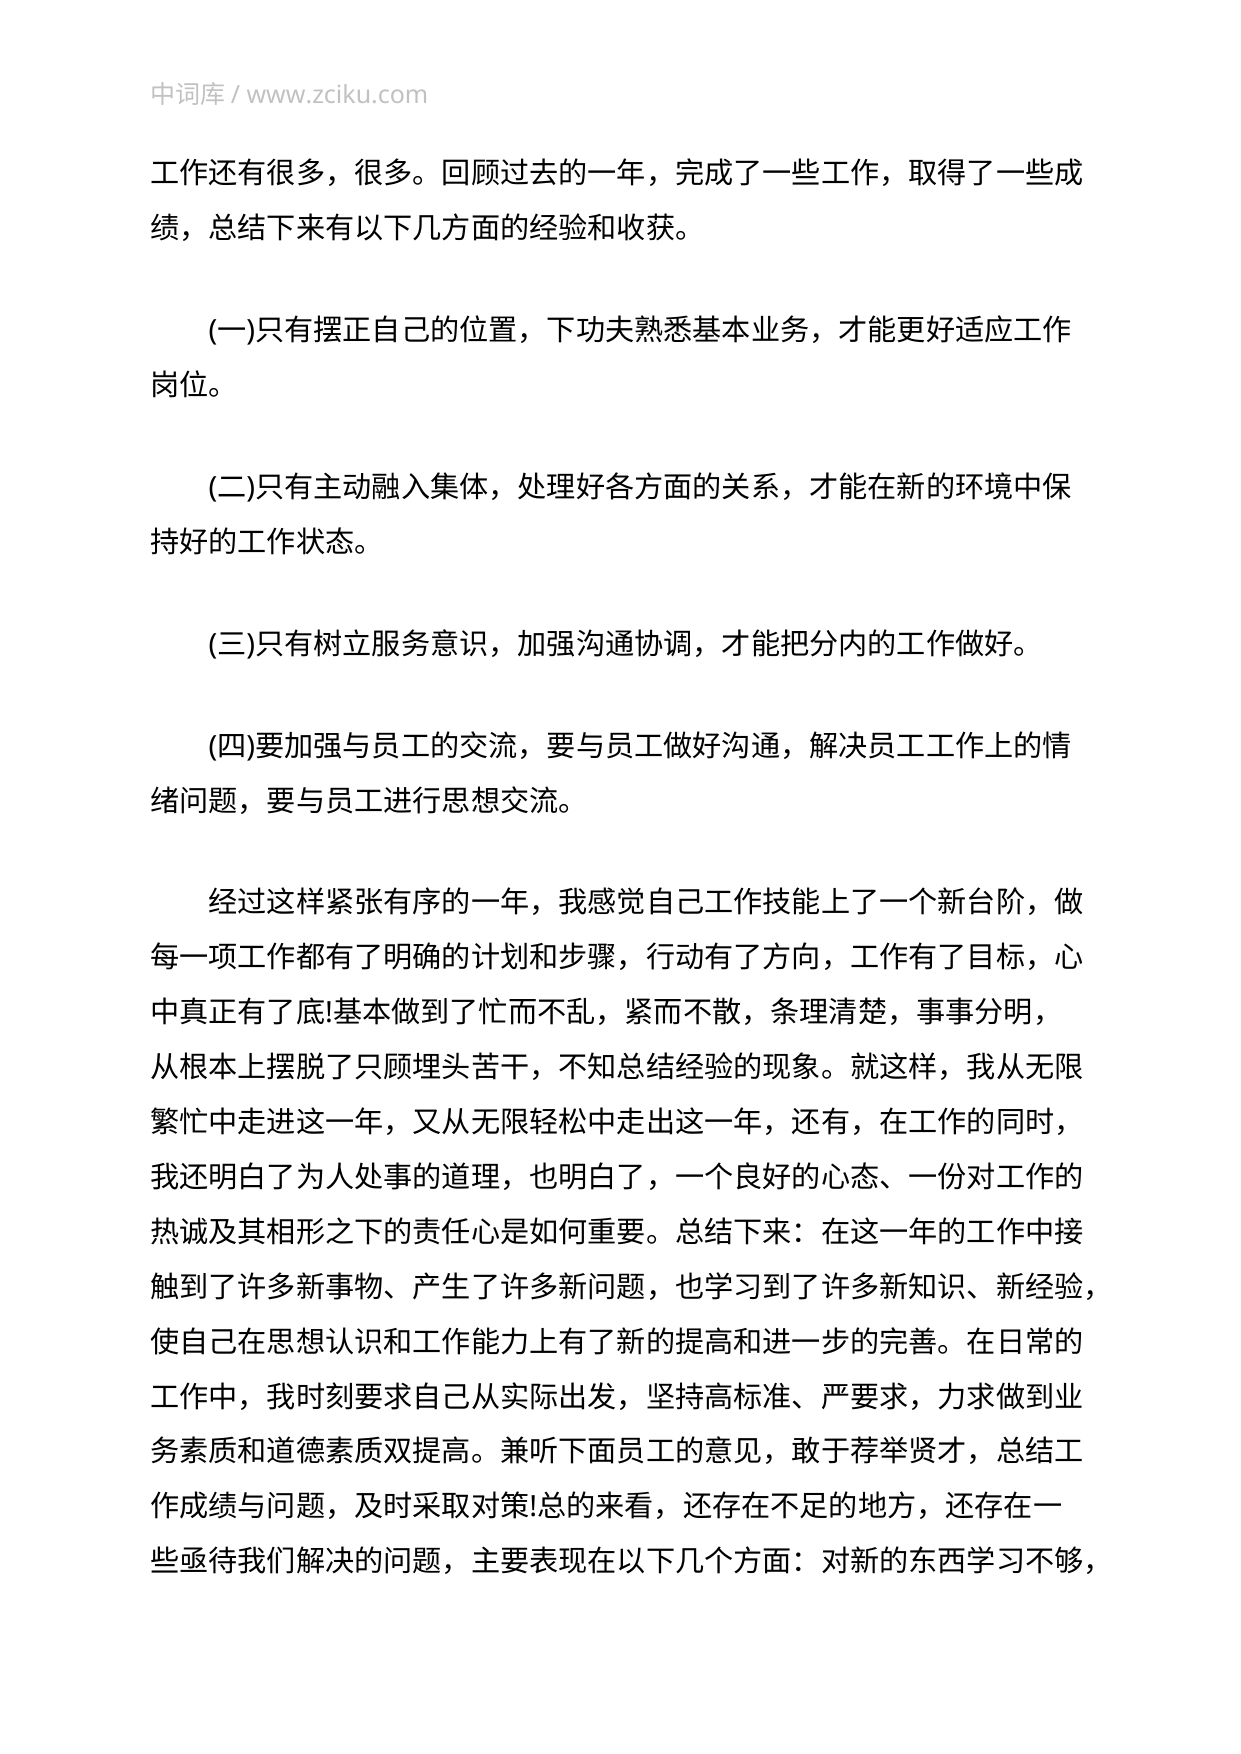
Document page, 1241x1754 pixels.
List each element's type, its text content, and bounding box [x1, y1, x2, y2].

text (二)只有主动融入集体，处理好各方面的关系，才能在新的环境中保持好的工作状态。 [150, 463, 1090, 561]
text (一)只有摆正自己的位置，下功夫熟悉基本业务，才能更好适应工作岗位。 [150, 307, 1090, 404]
text (三)只有树立服务意识，加强沟通协调，才能把分内的工作做好。 [150, 620, 1090, 663]
text (四)要加强与员工的交流，要与员工做好沟通，解决员工工作上的情绪问题，要与员工进行思想交流。 [150, 722, 1090, 819]
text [150, 879, 1090, 1580]
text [150, 150, 1090, 247]
